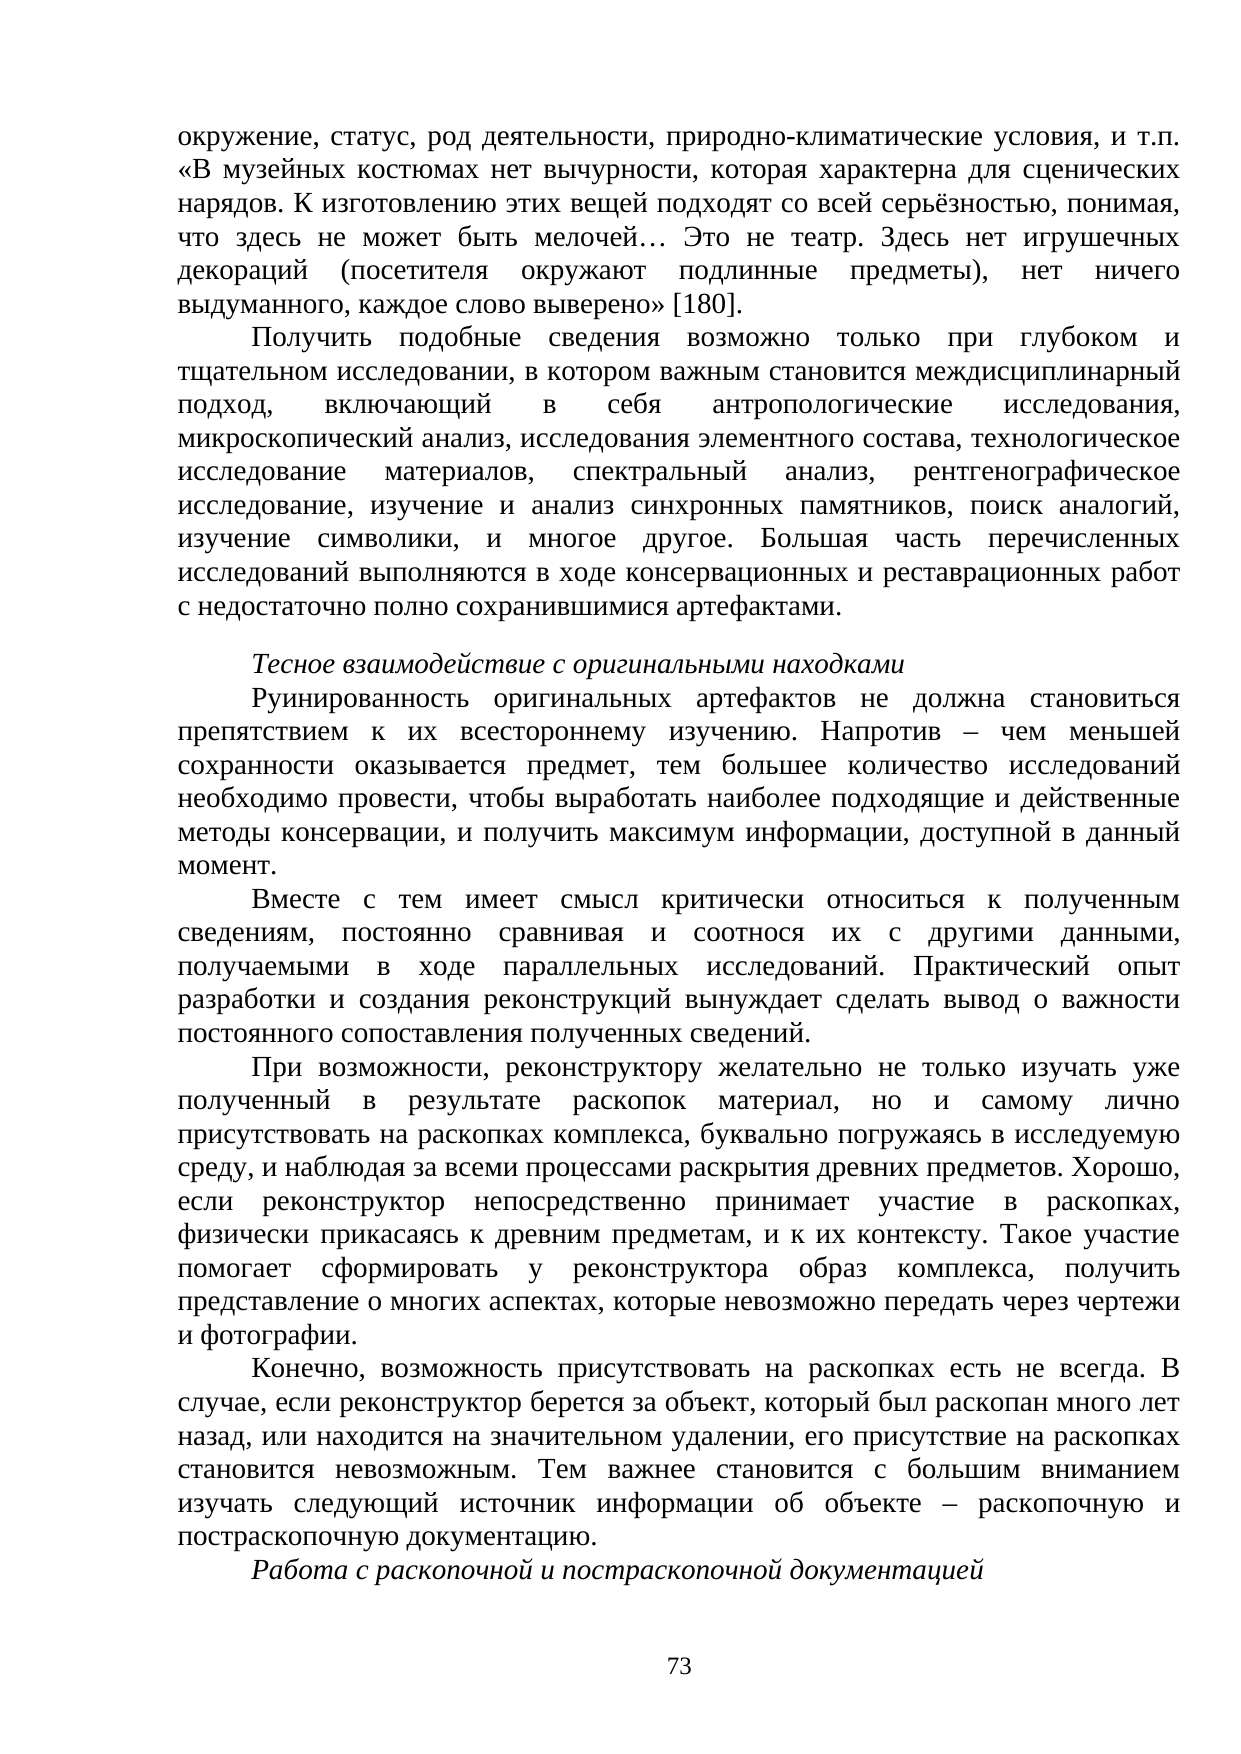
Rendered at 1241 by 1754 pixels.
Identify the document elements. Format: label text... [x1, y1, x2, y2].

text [177, 118, 1181, 319]
text При возможности, реконструктору желательно не только изучать уже полученный в результате раскопок материал, но и самому лично присутствовать на раскопках комплекса, буквально погружаясь в исследуемую среду, и наблюдая за всеми процессами раскрытия древних предметов. Хорошо, если реконструктор непосредственно принимает участие в раскопках, физически прикасаясь к древним предметам, и к их контексту. Такое участие помогает сформировать у реконструктора образ комплекса, получить представление о многих аспектах, которые невозможно передать через чертежи и фотографии. [177, 1049, 1181, 1351]
text Получить подобные сведения возможно только при глубоком и тщательном исследовании, в котором важным становится междисциплинарный подход, включающий в себя антропологические исследования, микроскопический анализ, исследования элементного состава, технологическое исследование материалов, спектральный анализ, рентгенографическое исследование, изучение и анализ синхронных памятников, поиск аналогий, изучение символики, и многое другое. Большая часть перечисленных исследований выполняются в ходе консервационных и реставрационных работ с недостаточно полно сохранившимися артефактами. [177, 319, 1181, 621]
text Руинированность оригинальных артефактов не должна становиться препятствием к их всестороннему изучению. Напротив – чем меньшей сохранности оказывается предмет, тем большее количество исследований необходимо провести, чтобы выработать наиболее подходящие и действенные методы консервации, и получить максимум информации, доступной в данный момент. [177, 680, 1181, 881]
subtitle Тесное взаимодействие с оригинальными находками [251, 646, 1181, 680]
text Работа с раскопочной и постраскопочной документацией [177, 1552, 1181, 1585]
text Вместе с тем имеет смысл критически относиться к полученным сведениям, постоянно сравнивая и соотнося их с другими данными, получаемыми в ходе параллельных исследований. Практический опыт разработки и создания реконструкций вынуждает сделать вывод о важности постоянного сопоставления полученных сведений. [177, 881, 1181, 1049]
text Конечно, возможность присутствовать на раскопках есть не всегда. В случае, если реконструктор берется за объект, который был раскопан много лет назад, или находится на значительном удалении, его присутствие на раскопках становится невозможным. Тем важнее становится с большим вниманием изучать следующий источник информации об объекте – раскопочную и постраскопочную документацию. [177, 1351, 1181, 1552]
